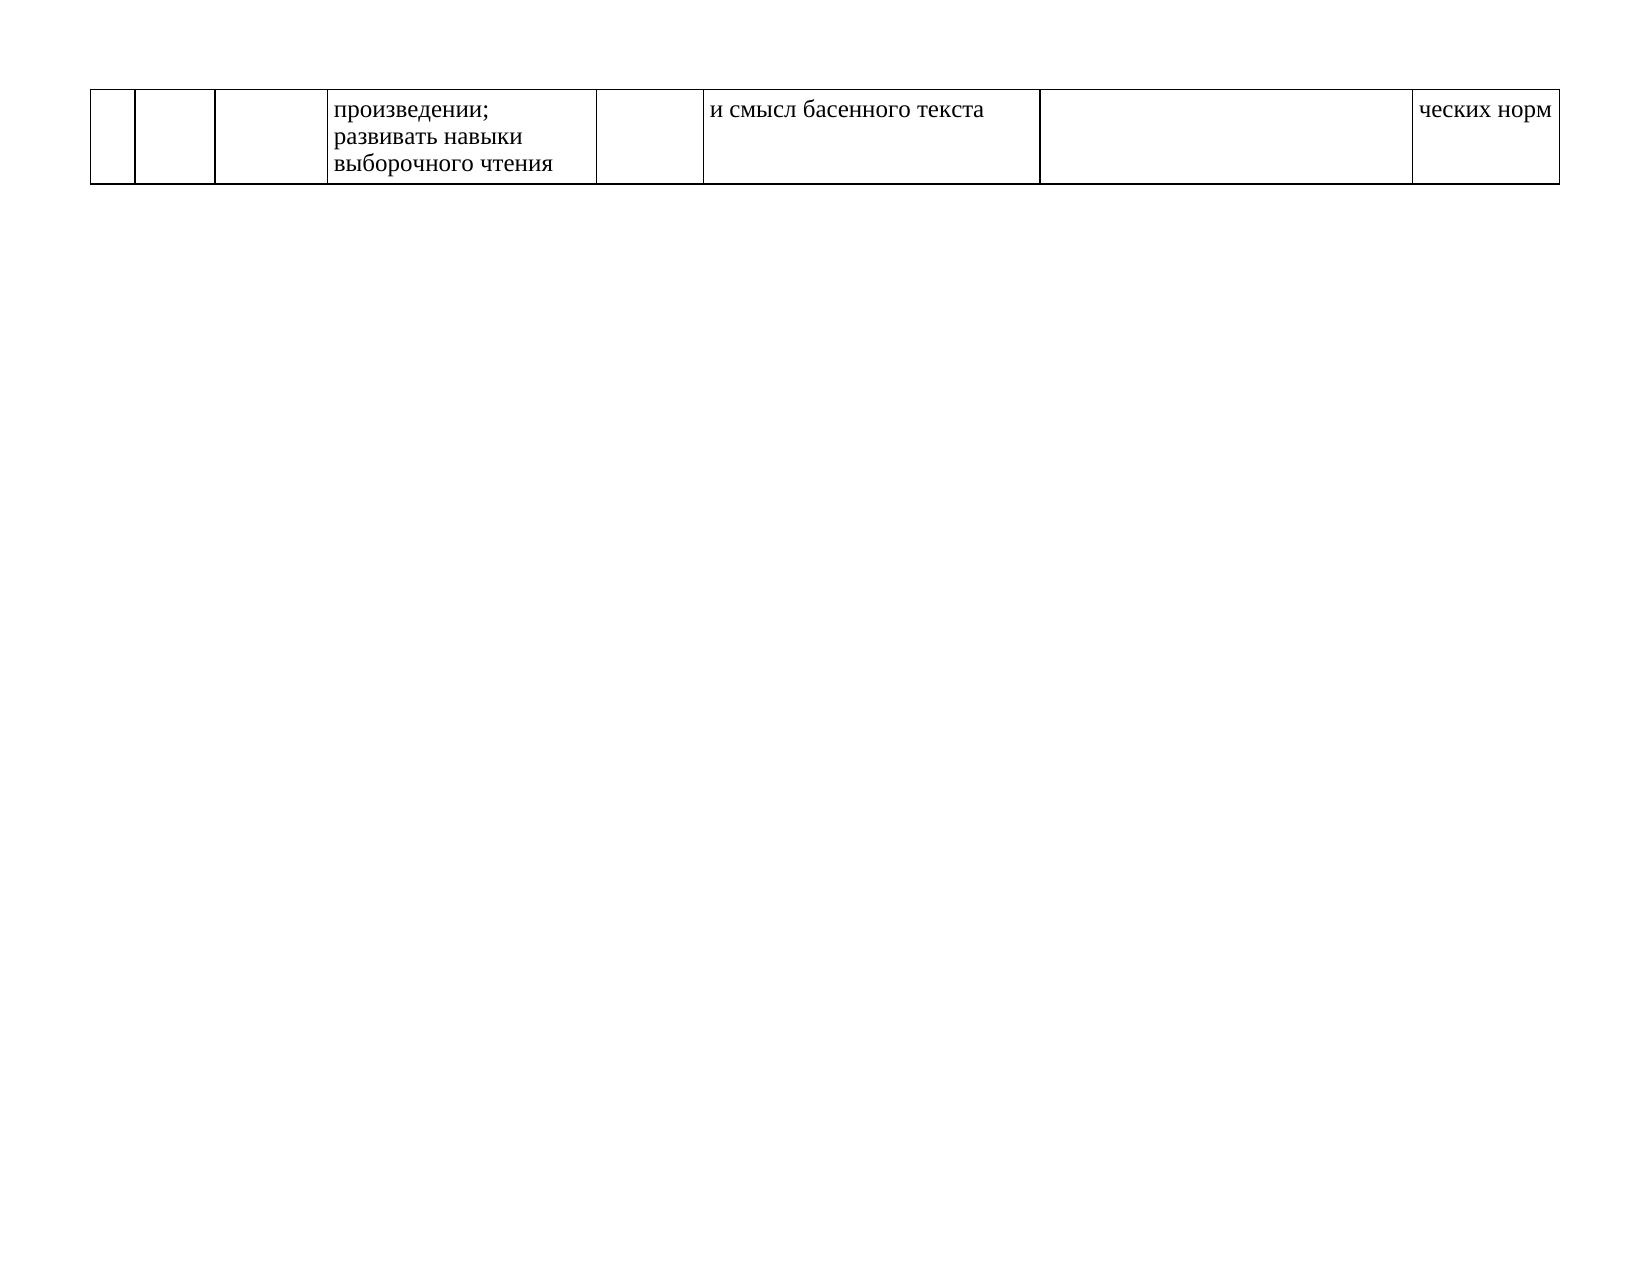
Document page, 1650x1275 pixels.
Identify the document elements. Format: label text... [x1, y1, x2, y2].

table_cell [328, 90, 596, 183]
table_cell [216, 90, 327, 183]
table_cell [1413, 90, 1559, 183]
table_cell 35 [91, 90, 134, 183]
table_cell [136, 90, 214, 183]
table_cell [704, 90, 1039, 183]
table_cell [1041, 90, 1412, 183]
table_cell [597, 90, 703, 183]
